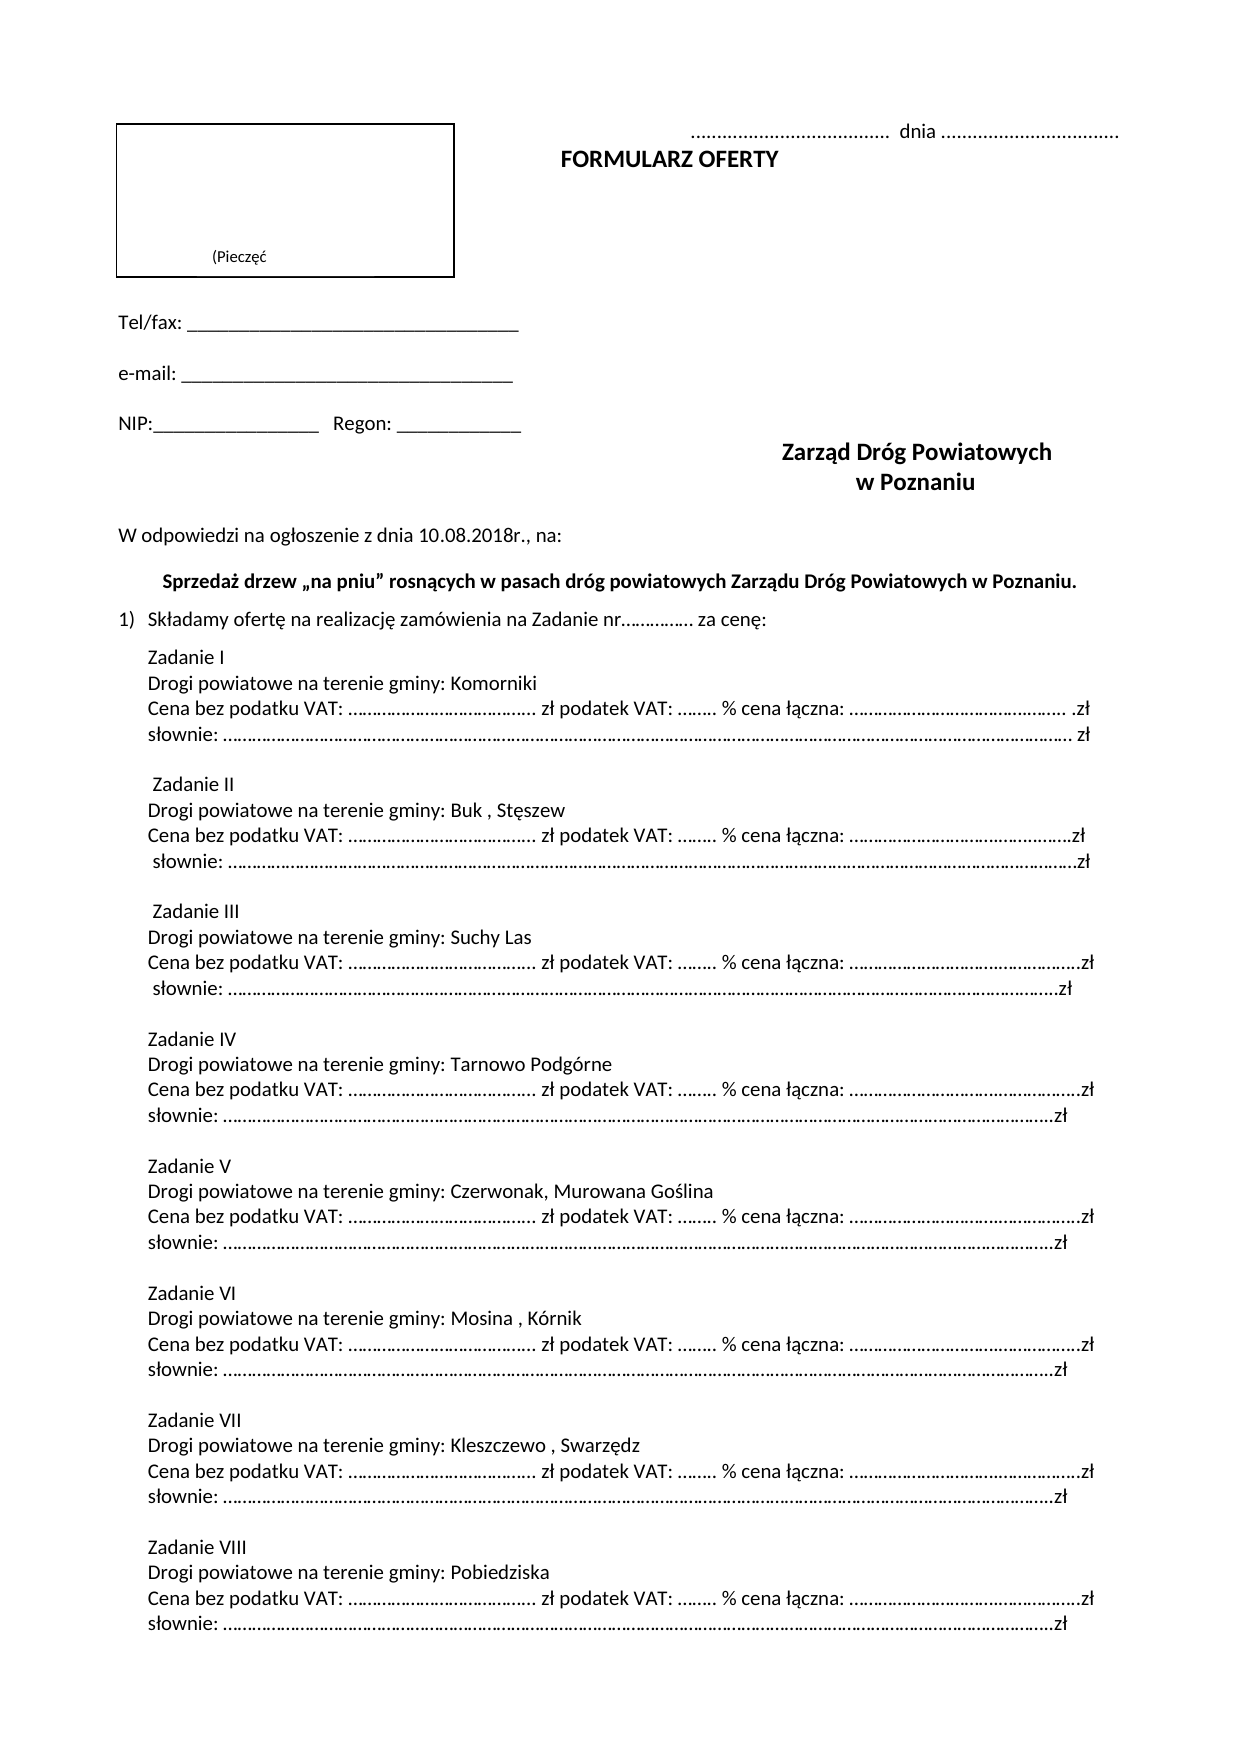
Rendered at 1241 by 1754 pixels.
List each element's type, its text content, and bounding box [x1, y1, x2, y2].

text słownie: ………………………………………………………………………………………………………………………………………………………..zł [148, 1356, 1122, 1382]
text e-mail: ________________________________ [118, 360, 1120, 385]
text Cena bez podatku VAT: ………………………………... zł podatek VAT: …….. % cena łączna: ………………………….……………..zł [148, 1077, 1122, 1102]
text Zadanie II [148, 772, 1122, 797]
text Tel/fax: ________________________________ [118, 309, 1120, 334]
text Zadanie VI [148, 1280, 1122, 1305]
text Cena bez podatku VAT: ………………………………... zł podatek VAT: …….. % cena łączna: ………………………….……………..zł [148, 1204, 1122, 1229]
text NIP:________________ Regon: ____________ [118, 411, 1120, 436]
text Drogi powiatowe na terenie gminy: Czerwonak, Murowana Goślina [148, 1178, 1122, 1204]
text Cena bez podatku VAT: ………………………………... zł podatek VAT: …….. % cena łączna: ……………………………….…….. .zł [148, 695, 1122, 721]
text Zarząd Dróg Powiatowych [708, 436, 1120, 467]
text Sprzedaż drzew „na pniu” rosnących w pasach dróg powiatowych Zarządu Dróg Powiatowych w Poznaniu. [118, 568, 1122, 594]
text słownie: ………………………………………………………………………………………………………………………………………………………..zł [148, 1102, 1122, 1127]
text Zadanie IV [148, 1026, 1122, 1051]
text Drogi powiatowe na terenie gminy: Pobiedziska [148, 1559, 1122, 1585]
text Zadanie VIII [148, 1534, 1122, 1559]
text Cena bez podatku VAT: ………………………………... zł podatek VAT: …….. % cena łączna: ………………………….……………..zł [148, 1458, 1122, 1483]
text Cena bez podatku VAT: ………………………………... zł podatek VAT: …….. % cena łączna: ………………………….……………..zł [148, 949, 1122, 975]
text Drogi powiatowe na terenie gminy: Mosina , Kórnik [148, 1305, 1122, 1331]
text Zadanie V [148, 1153, 1122, 1178]
text Drogi powiatowe na terenie gminy: Kleszczewo , Swarzędz [148, 1432, 1122, 1458]
text słownie: ………………………………………………………………………………………………………………………………………………………..zł [148, 1229, 1122, 1254]
text Drogi powiatowe na terenie gminy: Tarnowo Podgórne [148, 1051, 1122, 1077]
text W odpowiedzi na ogłoszenie z dnia 10.08.2018r., na: [118, 522, 1171, 548]
list Składamy ofertę na realizację zamówienia na Zadanie nr…………… za cenę: [118, 606, 1122, 632]
text Zadanie III [148, 899, 1122, 924]
text słownie: ……………………………………………………………………………………………………………………………………………………………zł [148, 848, 1122, 873]
text słownie: …………………………………………………………………………………………………………………………………………………………… zł [148, 721, 1122, 746]
text w Poznaniu [118, 467, 1120, 497]
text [148, 1585, 1122, 1610]
text Drogi powiatowe na terenie gminy: Buk , Stęszew [148, 797, 1122, 822]
text Zadanie I [148, 644, 1122, 670]
text słownie: ………………………………………………………………………………………………………………………………………………………..zł [148, 975, 1122, 1000]
text Cena bez podatku VAT: ………………………………... zł podatek VAT: …….. % cena łączna: ………………………….……..…….zł [148, 822, 1122, 848]
text Zadanie VII [148, 1407, 1122, 1432]
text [148, 1610, 1122, 1636]
text Drogi powiatowe na terenie gminy: Suchy Las [148, 924, 1122, 949]
text ...................................... dnia .................................. [0, 118, 1120, 143]
text Cena bez podatku VAT: ………………………………... zł podatek VAT: …….. % cena łączna: ………………………….……………..zł [148, 1331, 1122, 1356]
text FORMULARZ OFERTY [455, 143, 1120, 174]
text Drogi powiatowe na terenie gminy: Komorniki [148, 670, 1122, 695]
text słownie: ………………………………………………………………………………………………………………………………………………………..zł [148, 1483, 1122, 1509]
